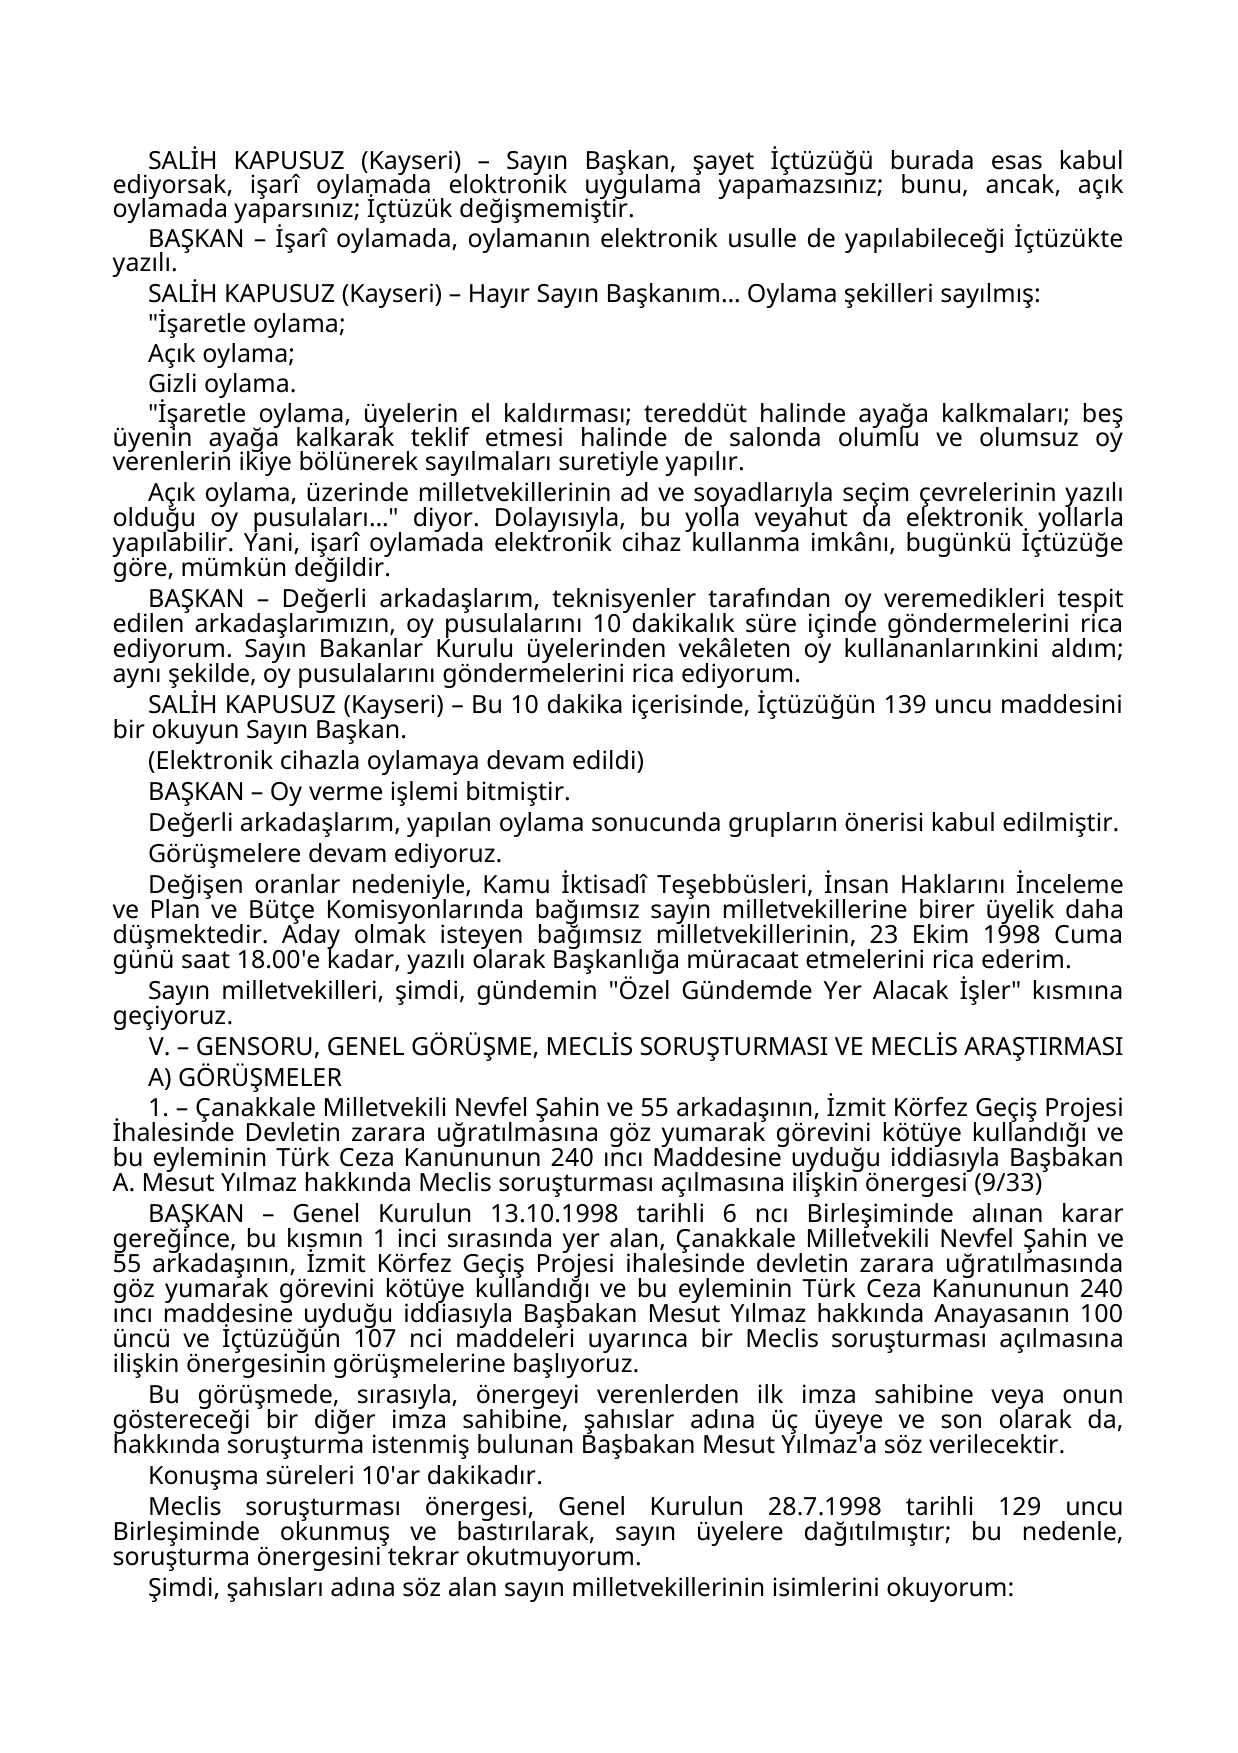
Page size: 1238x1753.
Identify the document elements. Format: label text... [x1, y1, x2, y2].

text Değişen oranlar nedeniyle, Kamu İktisadî Teşebbüsleri, İnsan Haklarını İnceleme ve Plan ve Bütçe Komisyonlarında bağımsız sayın milletvekillerine birer üyelik daha düşmektedir. Aday olmak isteyen bağımsız milletvekillerinin, 23 Ekim 1998 Cuma günü saat 18.00'e kadar, yazılı olarak Başkanlığa müracaat etmelerini rica ederim. [112, 873, 1125, 973]
text Konuşma süreleri 10'ar dakikadır. [112, 1465, 1125, 1490]
text SALİH KAPUSUZ (Kayseri) – Hayır Sayın Başkanım... Oylama şekilleri sayılmış: [112, 283, 1125, 307]
text BAŞKAN – Oy verme işlemi bitmiştir. [112, 780, 1125, 805]
text BAŞKAN – Değerli arkadaşlarım, teknisyenler tarafından oy veremedikleri tespit edilen arkadaşlarımızın, oy pusulalarını 10 dakikalık süre içinde göndermelerini rica ediyorum. Sayın Bakanlar Kurulu üyelerinden vekâleten oy kullananlarınkini aldım; aynı şekilde, oy pusulalarını göndermelerini rica ediyorum. [112, 587, 1125, 687]
text Açık oylama; [112, 343, 1125, 367]
text BAŞKAN – Genel Kurulun 13.10.1998 tarihli 6 ncı Birleşiminde alınan karar gereğince, bu kısmın 1 inci sırasında yer alan, Çanakkale Milletvekili Nevfel Şahin ve 55 arkadaşının, İzmit Körfez Geçiş Projesi ihalesinde devletin zarara uğratılmasında göz yumarak görevini kötüye kullandığı ve bu eyleminin Türk Ceza Kanununun 240 ıncı maddesine uyduğu iddiasıyla Başbakan Mesut Yılmaz hakkında Anayasanın 100 üncü ve İçtüzüğün 107 nci maddeleri uyarınca bir Meclis soruşturması açılmasına ilişkin önergesinin görüşmelerine başlıyoruz. [112, 1203, 1125, 1378]
text (Elektronik cihazla oylamaya devam edildi) [112, 749, 1125, 774]
text Sayın milletvekilleri, şimdi, gündemin "Özel Gündemde Yer Alacak İşler" kısmına geçiyoruz. [112, 979, 1125, 1029]
text Bu görüşmede, sırasıyla, önergeyi verenlerden ilk imza sahibine veya onun göstereceği bir diğer imza sahibine, şahıslar adına üç üyeye ve son olarak da, hakkında soruşturma istenmiş bulunan Başbakan Mesut Yılmaz'a söz verilecektir. [112, 1384, 1125, 1459]
text "İşaretle oylama, üyelerin el kaldırması; tereddüt halinde ayağa kalkmaları; beş üyenin ayağa kalkarak teklif etmesi halinde de salonda olumlu ve olumsuz oy verenlerin ikiye bölünerek sayılmaları suretiyle yapılır. [112, 403, 1125, 476]
text Meclis soruşturması önergesi, Genel Kurulun 28.7.1998 tarihli 129 uncu Birleşiminde okunmuş ve bastırılarak, sayın üyelere dağıtılmıştır; bu nedenle, soruşturma önergesini tekrar okutmuyorum. [112, 1496, 1125, 1571]
text Açık oylama, üzerinde milletvekillerinin ad ve soyadlarıyla seçim çevrelerinin yazılı olduğu oy pusulaları..." diyor. Dolayısıyla, bu yolla veyahut da elektronik yollarla yapılabilir. Yani, işarî oylamada elektronik cihaz kullanma imkânı, bugünkü İçtüzüğe göre, mümkün değildir. [112, 482, 1125, 582]
text SALİH KAPUSUZ (Kayseri) – Sayın Başkan, şayet İçtüzüğü burada esas kabul ediyorsak, işarî oylamada eloktronik uygulama yapamazsınız; bunu, ancak, açık oylamada yaparsınız; İçtüzük değişmemiştir. [112, 150, 1125, 222]
text A) GÖRÜŞMELER [112, 1066, 1125, 1091]
text "İşaretle oylama; [112, 313, 1125, 337]
text 1. – Çanakkale Milletvekili Nevfel Şahin ve 55 arkadaşının, İzmit Körfez Geçiş Projesi İhalesinde Devletin zarara uğratılmasına göz yumarak görevini kötüye kullandığı ve bu eyleminin Türk Ceza Kanununun 240 ıncı Maddesine uyduğu iddiasıyla Başbakan A. Mesut Yılmaz hakkında Meclis soruşturması açılmasına ilişkin önergesi (9/33) [112, 1097, 1125, 1197]
text Gizli oylama. [112, 373, 1125, 397]
text SALİH KAPUSUZ (Kayseri) – Bu 10 dakika içerisinde, İçtüzüğün 139 uncu maddesini bir okuyun Sayın Başkan. [112, 693, 1125, 743]
text Şimdi, şahısları adına söz alan sayın milletvekillerinin isimlerini okuyorum: [112, 1577, 1125, 1602]
text V. – GENSORU, GENEL GÖRÜŞME, MECLİS SORUŞTURMASI VE MECLİS ARAŞTIRMASI [112, 1035, 1125, 1060]
text BAŞKAN – İşarî oylamada, oylamanın elektronik usulle de yapılabileceği İçtüzükte yazılı. [112, 228, 1125, 277]
text Görüşmelere devam ediyoruz. [112, 842, 1125, 867]
text Değerli arkadaşlarım, yapılan oylama sonucunda grupların önerisi kabul edilmiştir. [112, 811, 1125, 836]
